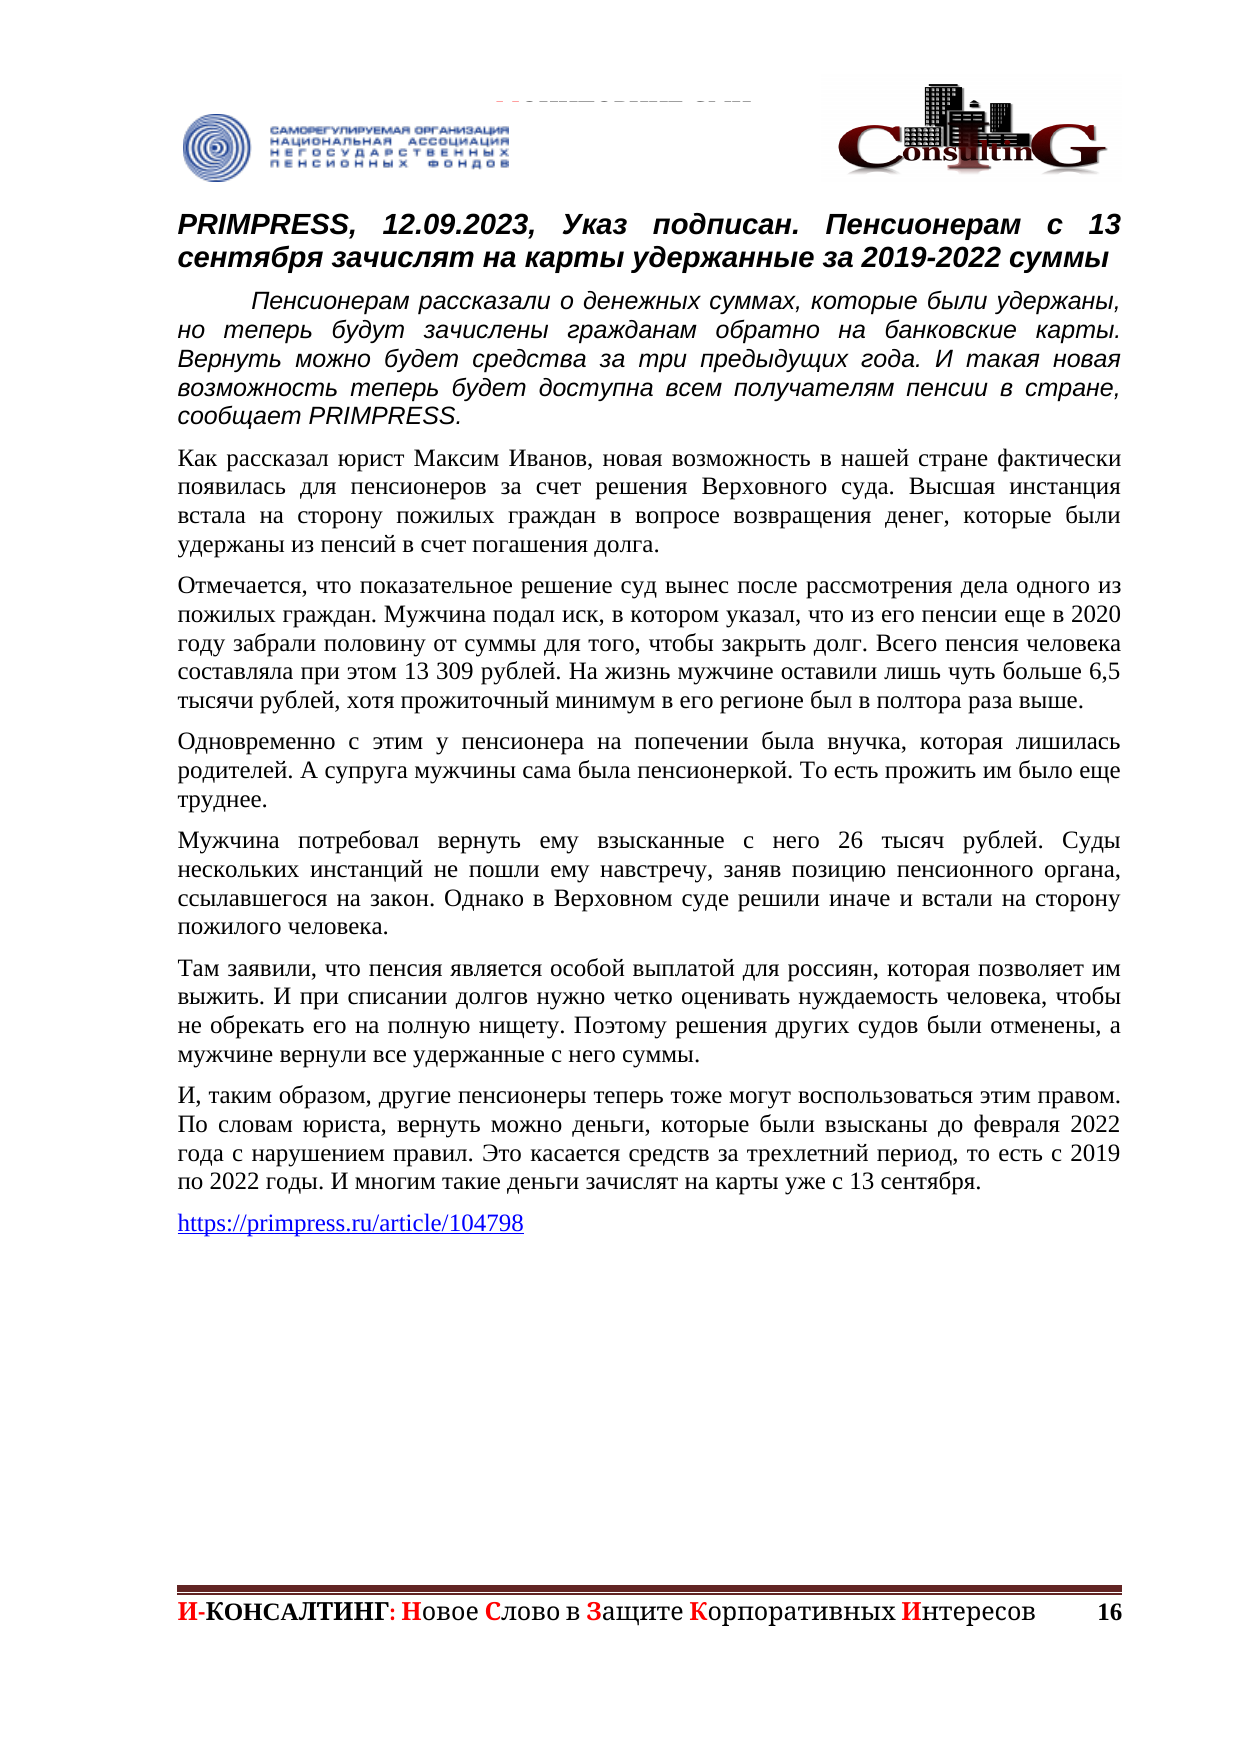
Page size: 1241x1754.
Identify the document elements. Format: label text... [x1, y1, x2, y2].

subtitle PRIMPRESS, 12.09.2023, Указ подписан. Пенсионерам с 13 сентября зачислят на карты удержанные за 2019-2022 суммы [177, 207, 1122, 274]
subtitle Пенсионерам рассказали о денежных суммах, которые были удержаны, но теперь будут зачислены гражданам обратно на банковские карты. Вернуть можно будет средства за три предыдущих года. И такая новая возможность теперь будет доступна всем получателям пенсии в стране, сообщает PRIMPRESS. [177, 286, 1122, 430]
picture [183, 114, 509, 182]
picture [821, 73, 1122, 182]
text Там заявили, что пенсия является особой выплатой для россиян, которая позволяет им выжить. И при списании долгов нужно четко оценивать нуждаемость человека, чтобы не обрекать его на полную нищету. Поэтому решения других судов были отменены, а мужчине вернули все удержанные с него суммы. [177, 953, 1122, 1068]
text Мужчина потребовал вернуть ему взысканные с него 26 тысяч рублей. Суды нескольких инстанций не пошли ему навстречу, заняв позицию пенсионного органа, ссылавшегося на закон. Однако в Верховном суде решили иначе и встали на сторону пожилого человека. [177, 825, 1122, 940]
text https://primpress.ru/article/104798 [177, 1208, 1122, 1236]
text Отмечается, что показательное решение суд вынес после рассмотрения дела одного из пожилых граждан. Мужчина подал иск, в котором указал, что из его пенсии еще в 2020 году забрали половину от суммы для того, чтобы закрыть долг. Всего пенсия человека составляла при этом 13 309 рублей. На жизнь мужчине оставили лишь чуть больше 6,5 тысячи рублей, хотя прожиточный минимум в его регионе был в полтора раза выше. [177, 570, 1122, 714]
text Одновременно с этим у пенсионера на попечении была внучка, которая лишилась родителей. А супруга мужчины сама была пенсионеркой. То есть прожить им было еще труднее. [177, 726, 1122, 813]
text Как рассказал юрист Максим Иванов, новая возможность в нашей стране фактически появилась для пенсионеров за счет решения Верховного суда. Высшая инстанция встала на сторону пожилых граждан в вопросе возвращения денег, которые были удержаны из пенсий в счет погашения долга. [177, 443, 1122, 558]
text И, таким образом, другие пенсионеры теперь тоже могут воспользоваться этим правом. По словам юриста, вернуть можно деньги, которые были взысканы до февраля 2022 года с нарушением правил. Это касается средств за трехлетний период, то есть с 2019 по 2022 годы. И многим такие деньги зачислят на карты уже с 13 сентября. [177, 1080, 1122, 1195]
